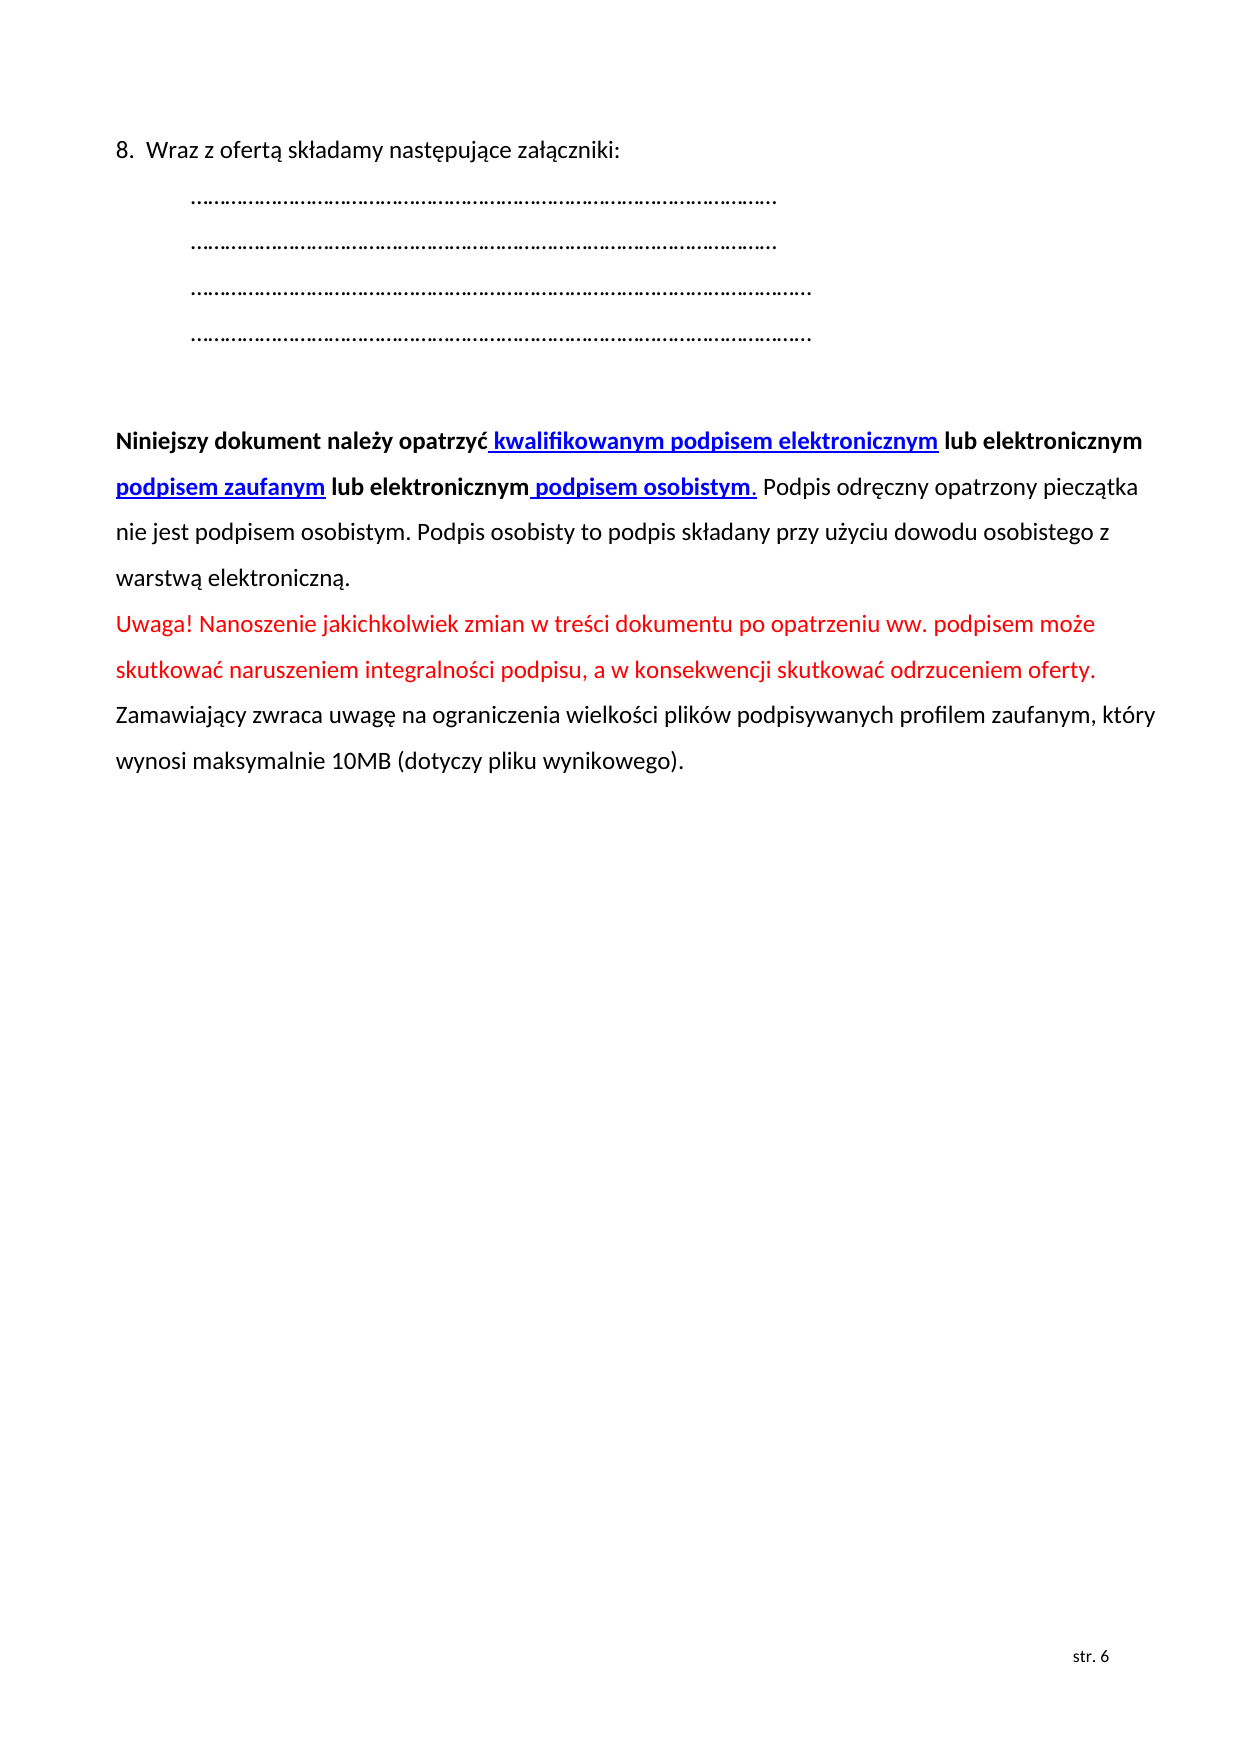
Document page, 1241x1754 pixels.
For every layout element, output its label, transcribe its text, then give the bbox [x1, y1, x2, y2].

list ………………………………………………………………………………………… [191, 226, 1167, 256]
list ……………………………………………………………………………………………… [191, 317, 1167, 347]
text skutkować naruszeniem integralności podpisu, a w konsekwencji skutkować odrzuceniem oferty. [116, 654, 1167, 684]
text Niniejszy dokument należy opatrzyć kwalifikowanym podpisem elektronicznym lub elektronicznym podpisem zaufanym lub elektronicznym podpisem osobistym. Podpis odręczny opatrzony pieczątka nie jest podpisem osobistym. Podpis osobisty to podpis składany przy użyciu dowodu osobistego z warstwą elektroniczną. [116, 425, 1167, 593]
list ……………………………………………………………………………………………… [191, 271, 1167, 302]
text Uwaga! Nanoszenie jakichkolwiek zmian w treści dokumentu po opatrzeniu ww. podpisem może [116, 608, 1167, 638]
list Wraz z ofertą składamy następujące załączniki: [116, 134, 1167, 164]
text Zamawiający zwraca uwagę na ograniczenia wielkości plików podpisywanych profilem zaufanym, który wynosi maksymalnie 10MB (dotyczy pliku wynikowego). [116, 699, 1167, 776]
list ………………………………………………………………………………………… [191, 180, 1167, 210]
